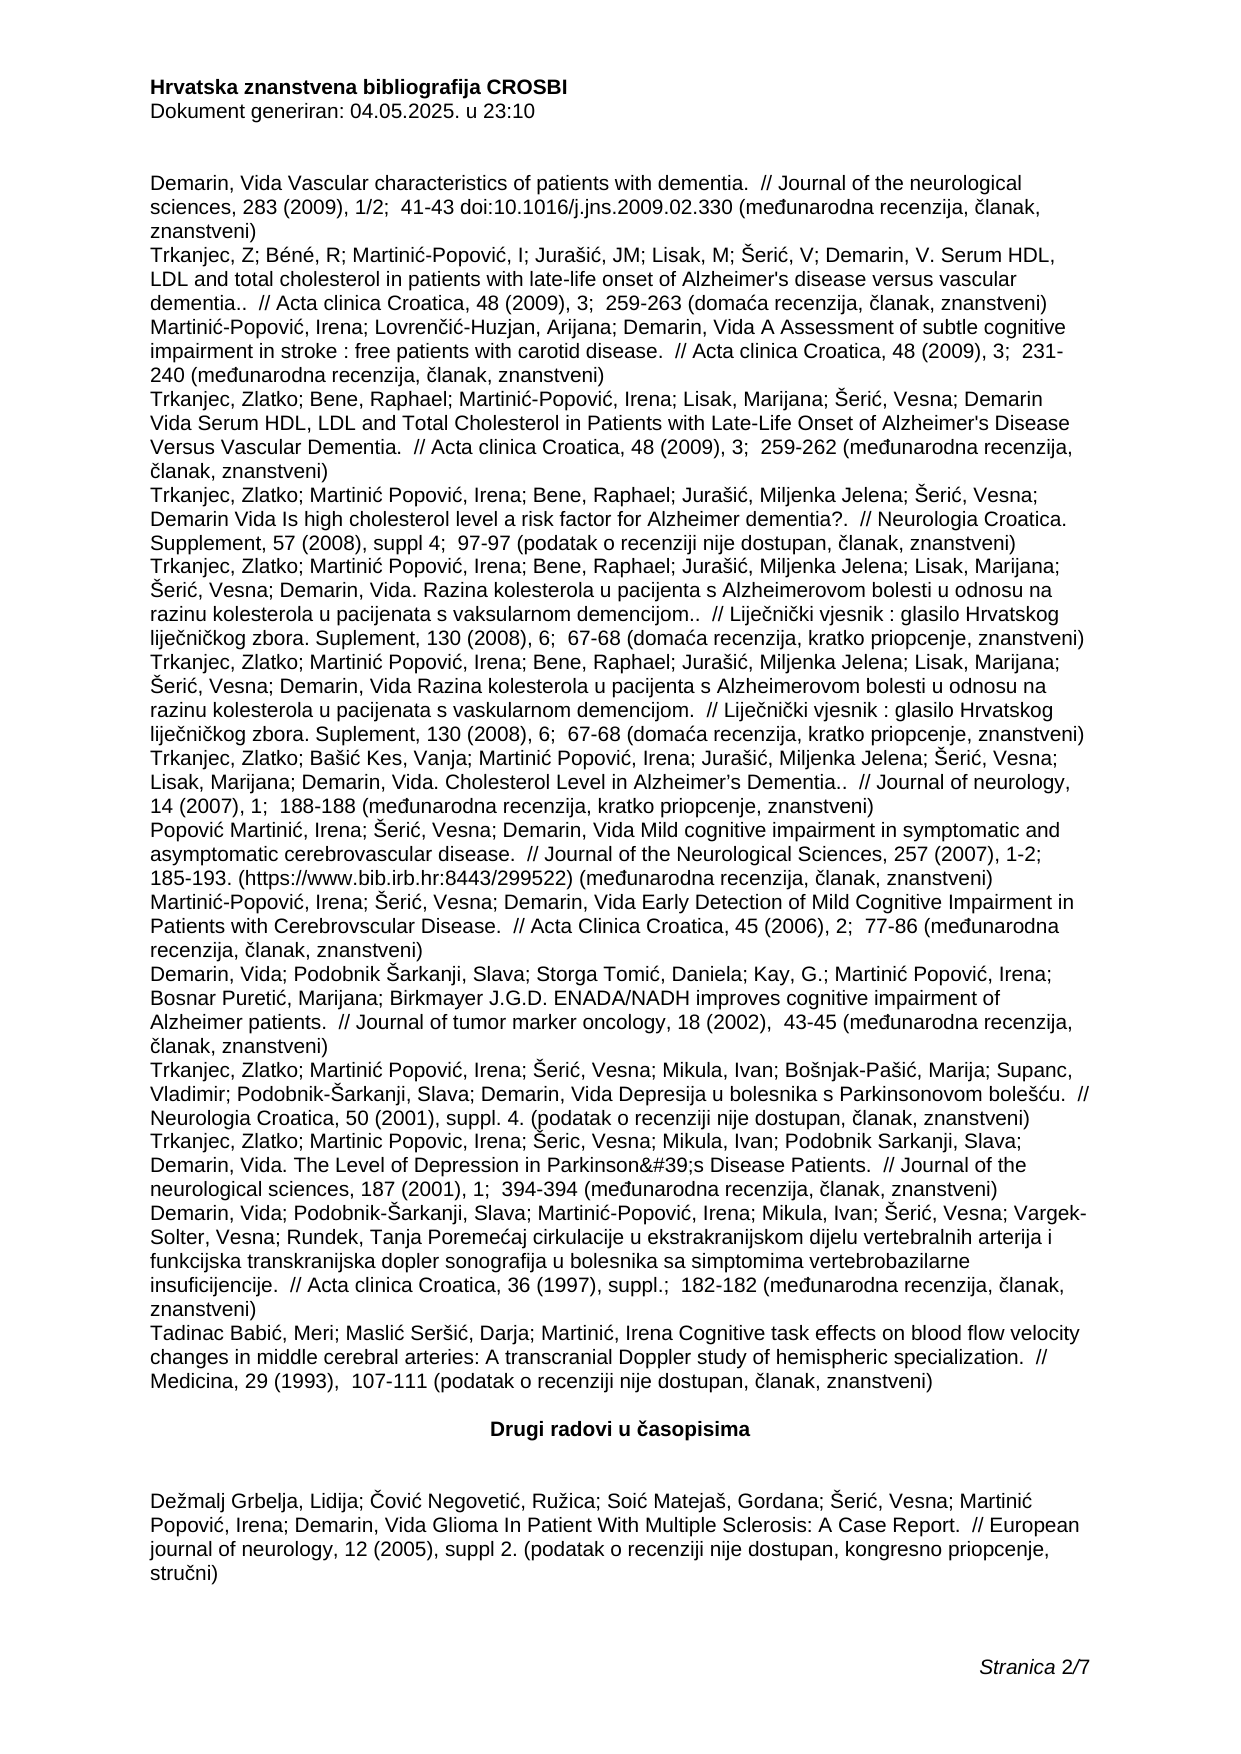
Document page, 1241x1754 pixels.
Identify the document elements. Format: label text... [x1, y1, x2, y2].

text Demarin, Vida; Podobnik Šarkanji, Slava; Storga Tomić, Daniela; Kay, G.; Martinić Popović, Irena; Bosnar Puretić, Marijana; Birkmayer J.G.D. [150, 962, 1090, 1057]
text Demarin, Vida; Podobnik-Šarkanji, Slava; Martinić-Popović, Irena; Mikula, Ivan; Šerić, Vesna; Vargek-Solter, Vesna; Rundek, Tanja [150, 1201, 1090, 1321]
text Trkanjec, Z; Béné, R; Martinić-Popović, I; Jurašić, JM; Lisak, M; Šerić, V; Demarin, V. [150, 243, 1090, 315]
text Dežmalj Grbelja, Lidija; Čović Negovetić, Ružica; Soić Matejaš, Gordana; Šerić, Vesna; Martinić Popović, Irena; Demarin, Vida [150, 1489, 1090, 1584]
text Trkanjec, Zlatko; Martinić Popović, Irena; Bene, Raphael; Jurašić, Miljenka Jelena; Lisak, Marijana; Šerić, Vesna; Demarin, Vida. [150, 554, 1090, 650]
text Trkanjec, Zlatko; Martinić Popović, Irena; Bene, Raphael; Jurašić, Miljenka Jelena; Šerić, Vesna; Demarin Vida [150, 482, 1090, 554]
text Trkanjec, Zlatko; Martinić Popović, Irena; Bene, Raphael; Jurašić, Miljenka Jelena; Lisak, Marijana; Šerić, Vesna; Demarin, Vida [150, 650, 1090, 746]
subtitle Drugi radovi u časopisima [150, 1417, 1090, 1441]
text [150, 171, 1090, 243]
text Popović Martinić, Irena; Šerić, Vesna; Demarin, Vida [150, 818, 1090, 890]
text Tadinac Babić, Meri; Maslić Seršić, Darja; Martinić, Irena [150, 1321, 1090, 1393]
text Martinić-Popović, Irena; Lovrenčić-Huzjan, Arijana; Demarin, Vida [150, 315, 1090, 387]
text Trkanjec, Zlatko; Martinić Popović, Irena; Šerić, Vesna; Mikula, Ivan; Bošnjak-Pašić, Marija; Supanc, Vladimir; Podobnik-Šarkanji, Slava; Demarin, Vida [150, 1057, 1090, 1129]
text Trkanjec, Zlatko; Martinic Popovic, Irena; Šeric, Vesna; Mikula, Ivan; Podobnik Sarkanji, Slava; Demarin, Vida. [150, 1129, 1090, 1201]
text Trkanjec, Zlatko; Bašić Kes, Vanja; Martinić Popović, Irena; Jurašić, Miljenka Jelena; Šerić, Vesna; Lisak, Marijana; Demarin, Vida. [150, 746, 1090, 818]
text Trkanjec, Zlatko; Bene, Raphael; Martinić-Popović, Irena; Lisak, Marijana; Šerić, Vesna; Demarin Vida [150, 387, 1090, 482]
text Martinić-Popović, Irena; Šerić, Vesna; Demarin, Vida [150, 890, 1090, 962]
